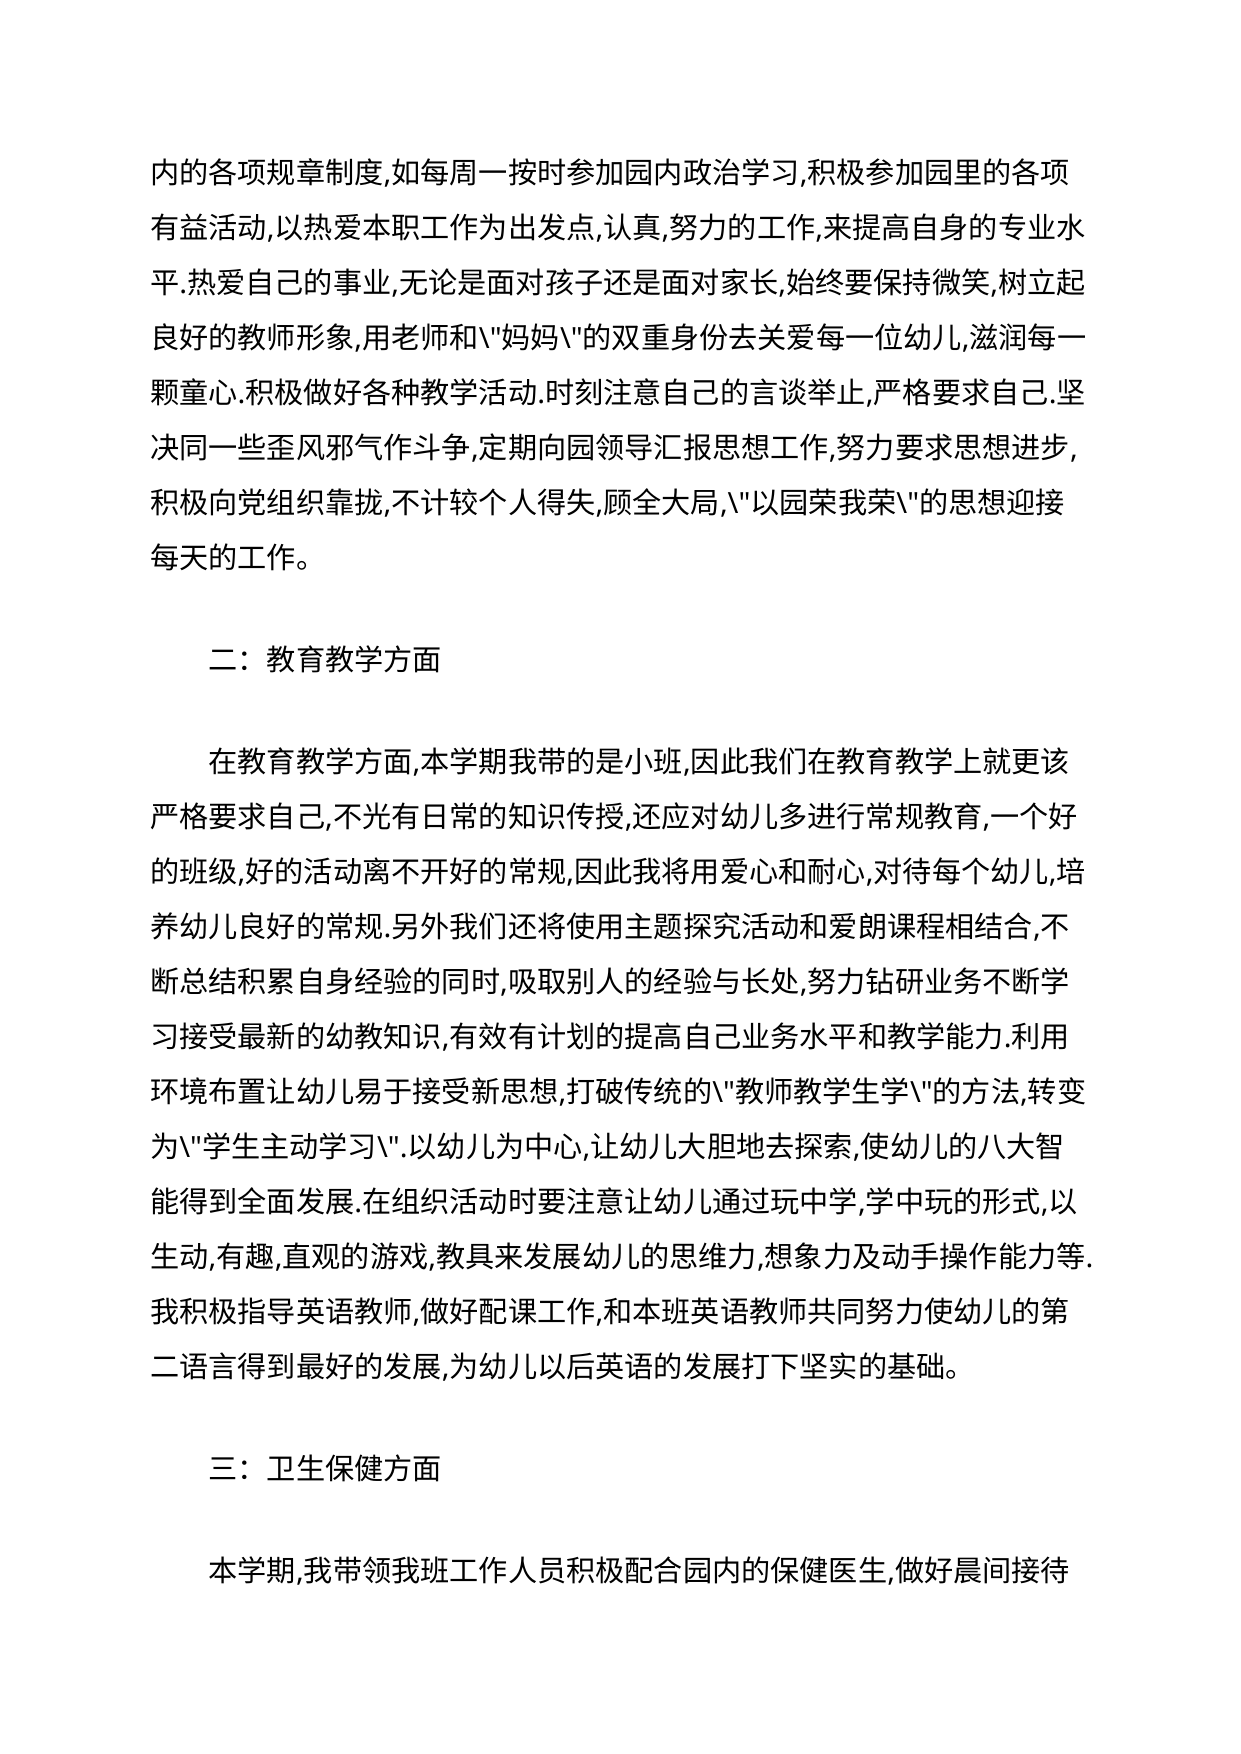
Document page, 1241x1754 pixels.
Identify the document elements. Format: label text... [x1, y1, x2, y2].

text 三：卫生保健方面 [150, 1446, 1090, 1488]
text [150, 150, 1090, 577]
text 在教育教学方面,本学期我带的是小班,因此我们在教育教学上就更该严格要求自己,不光有日常的知识传授,还应对幼儿多进行常规教育,一个好的班级,好的活动离不开好的常规,因此我将用爱心和耐心,对待每个幼儿,培养幼儿良好的常规.另外我们还将使用主题探究活动和爱朗课程相结合,不断总结积累自身经验的同时,吸取别人的经验与长处,努力钻研业务不断学习接受最新的幼教知识,有效有计划的提高自己业务水平和教学能力.利用环境布置让幼儿易于接受新思想,打破传统的\"教师教学生学\"的方法,转变为\"学生主动学习\".以幼儿为中心,让幼儿大胆地去探索,使幼儿的八大智能得到全面发展.在组织活动时要注意让幼儿通过玩中学,学中玩的形式,以生动,有趣,直观的游戏,教具来发展幼儿的思维力,想象力及动手操作能力等.我积极指导英语教师,做好配课工作,和本班英语教师共同努力使幼儿的第二语言得到最好的发展,为幼儿以后英语的发展打下坚实的基础。 [150, 738, 1090, 1386]
text 二：教育教学方面 [150, 637, 1090, 679]
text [150, 1547, 1090, 1590]
